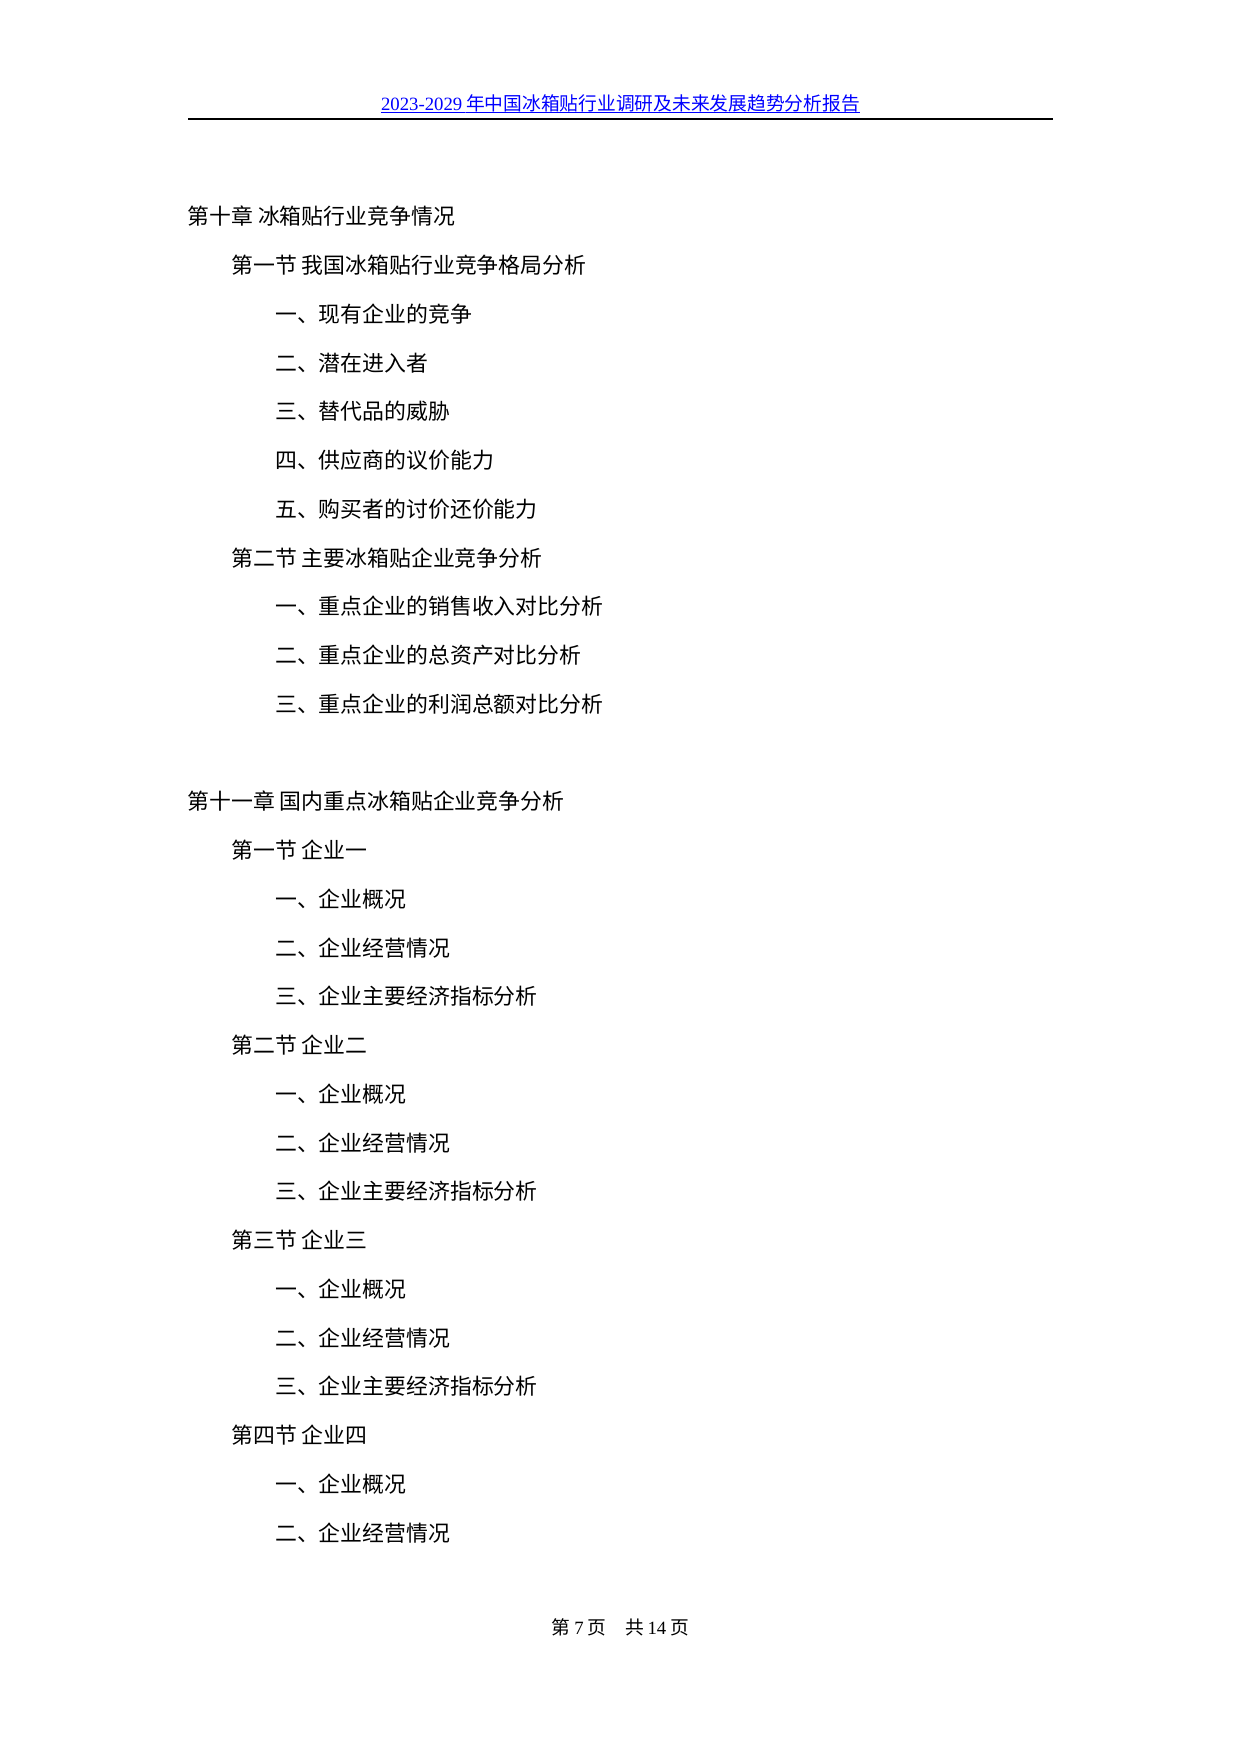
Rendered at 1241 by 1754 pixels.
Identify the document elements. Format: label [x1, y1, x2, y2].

text [187, 150, 1053, 1548]
